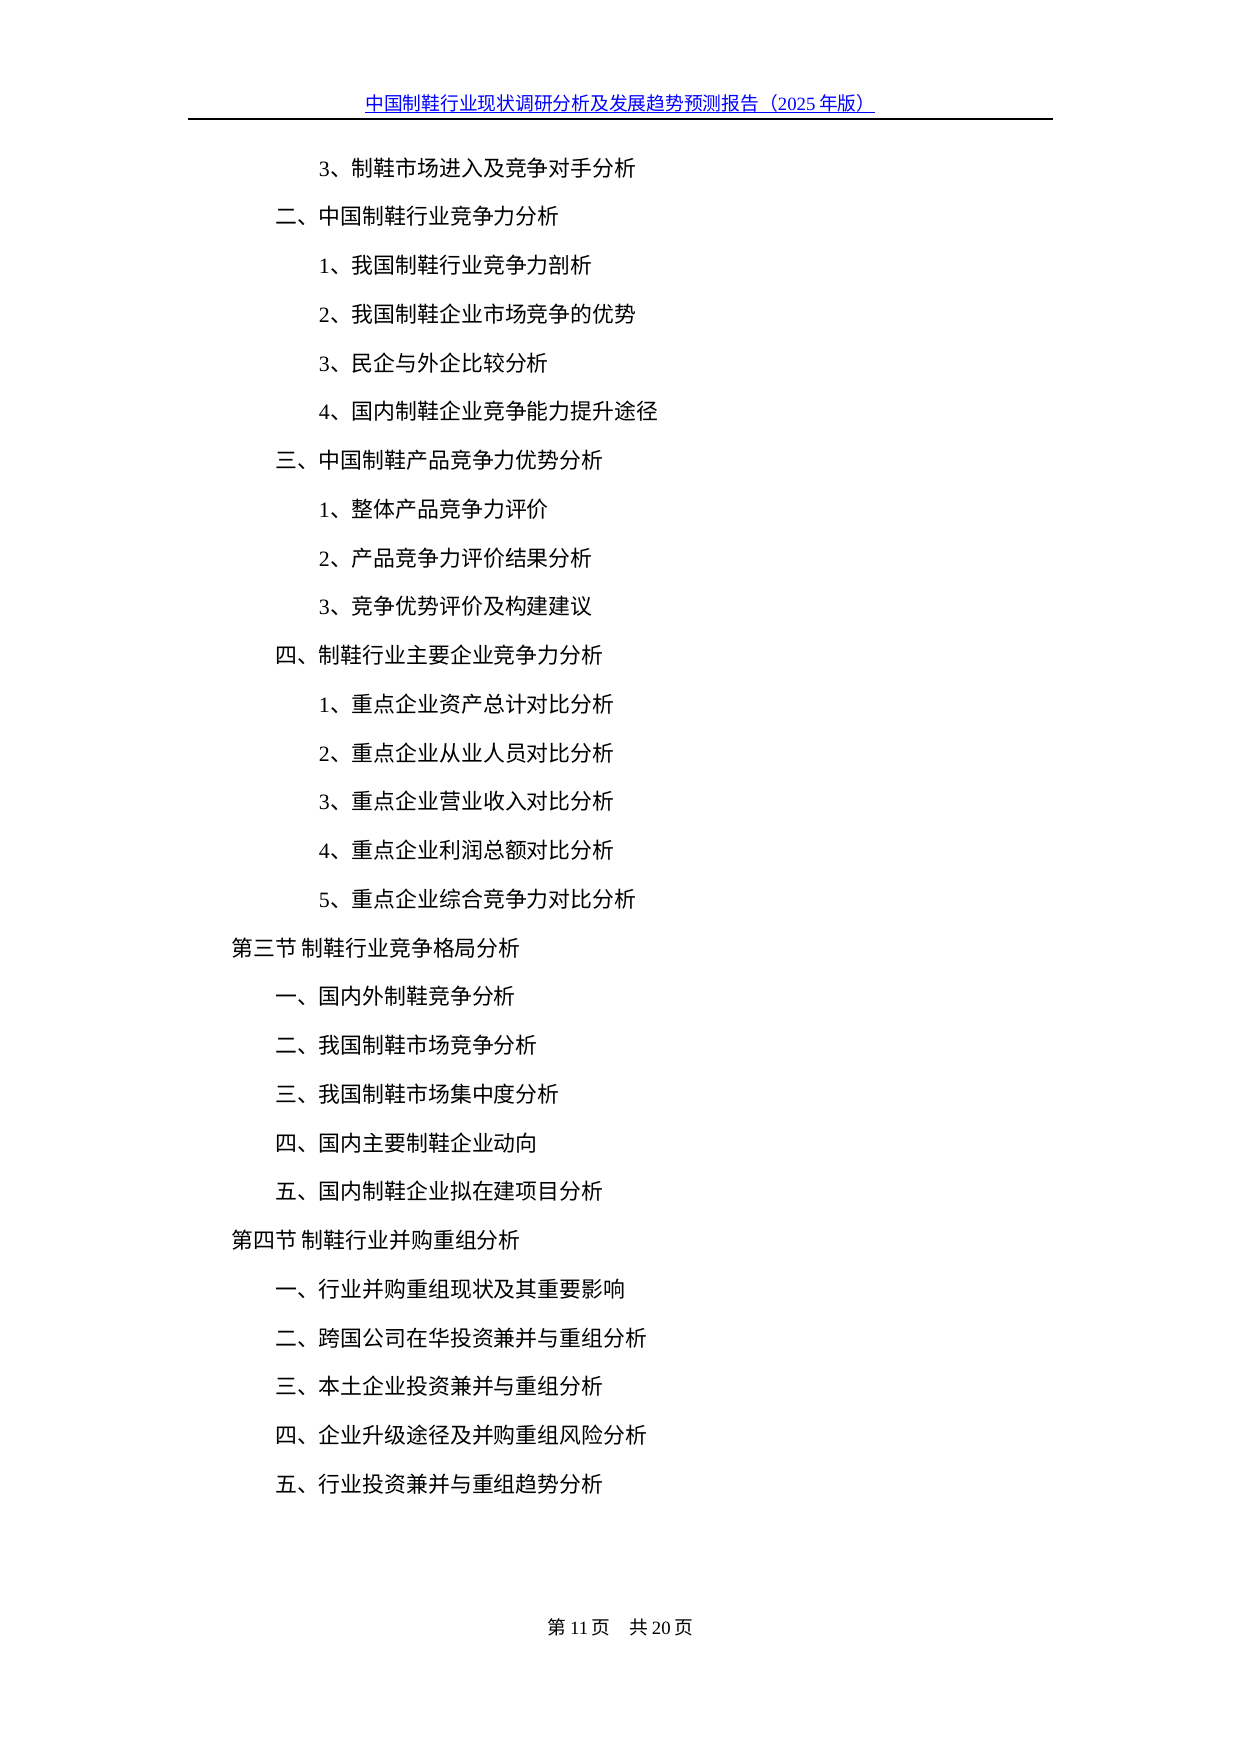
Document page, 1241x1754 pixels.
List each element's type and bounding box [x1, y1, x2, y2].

text [187, 150, 1053, 1499]
